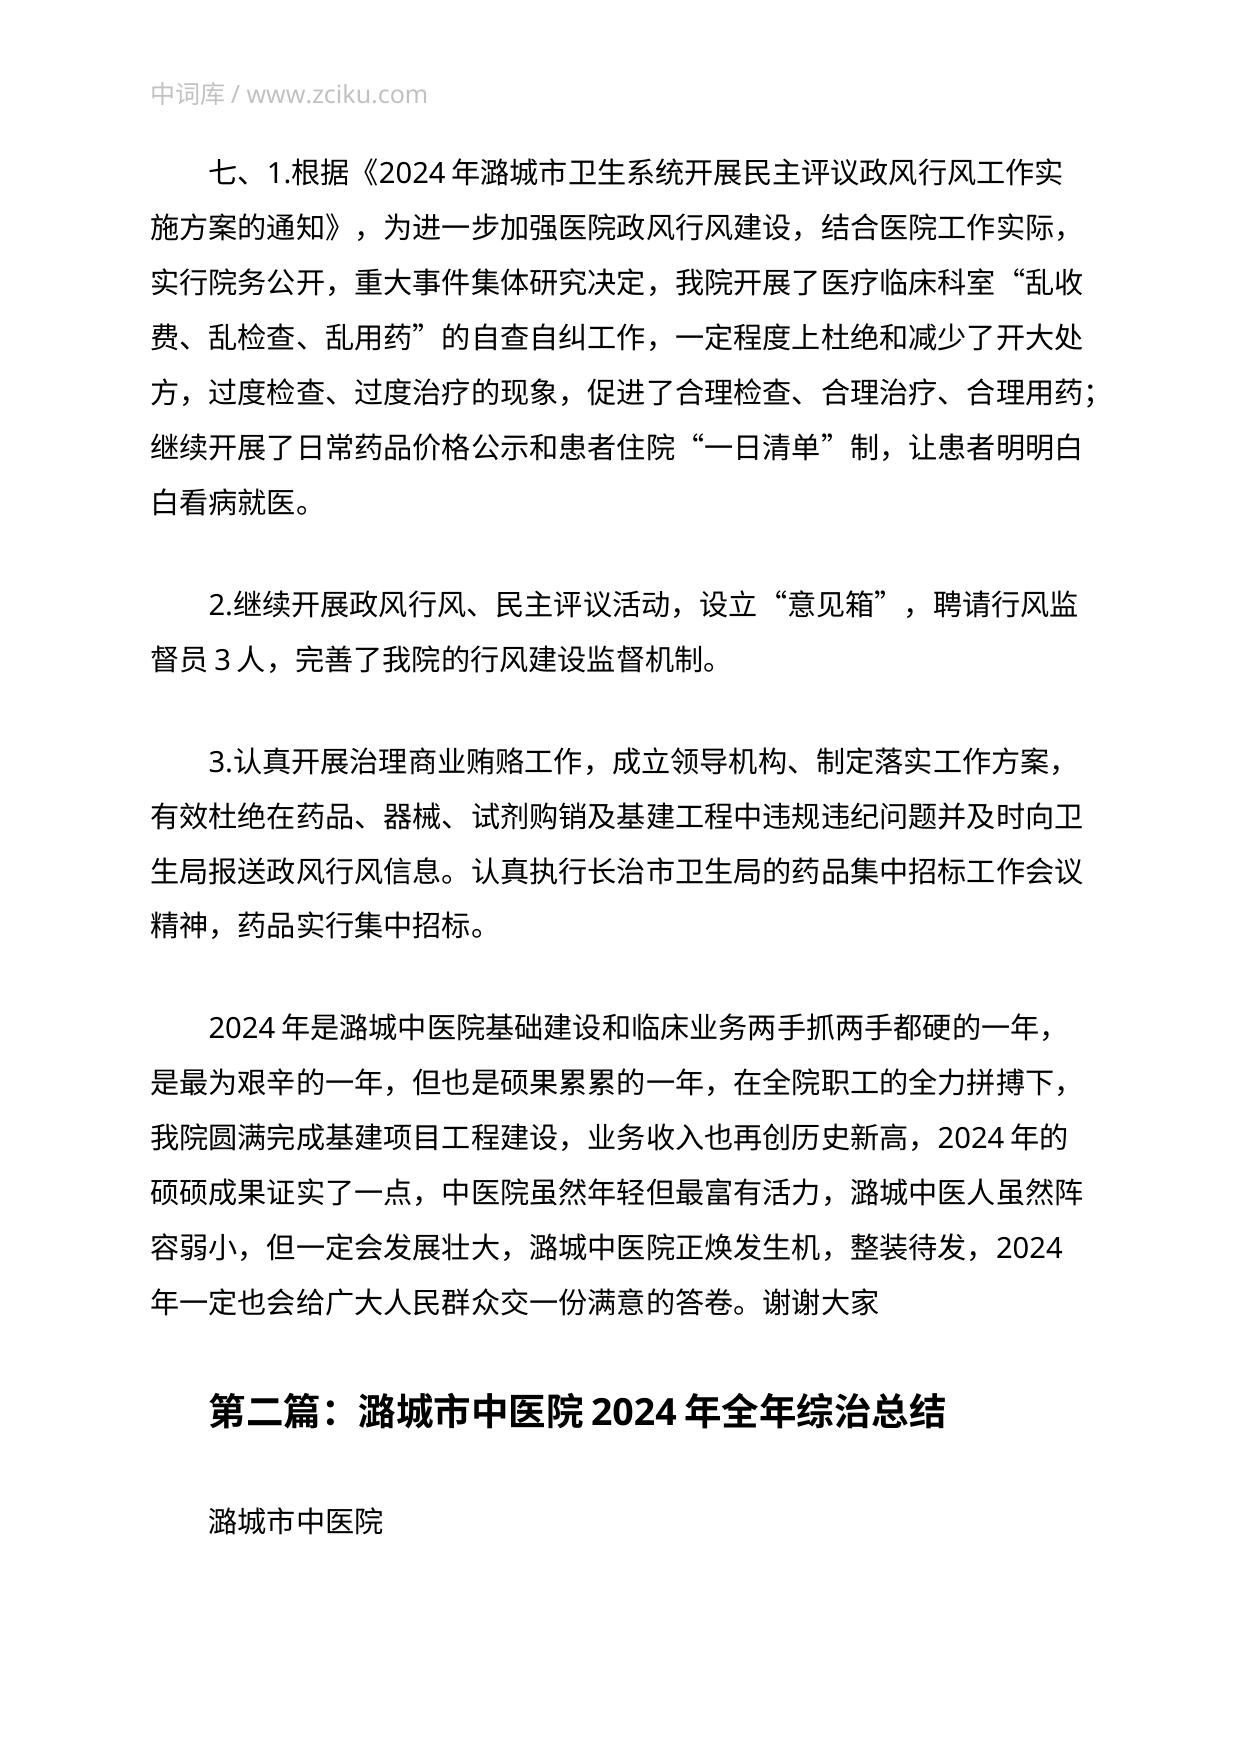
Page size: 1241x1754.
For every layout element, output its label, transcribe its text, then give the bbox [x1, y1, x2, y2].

text 2.继续开展政风行风、民主评议活动，设立“意见箱”，聘请行风监督员3人，完善了我院的行风建设监督机制。 [150, 581, 1090, 679]
text 3.认真开展治理商业贿赂工作，成立领导机构、制定落实工作方案，有效杜绝在药品、器械、试剂购销及基建工程中违规违纪问题并及时向卫生局报送政风行风信息。认真执行长治市卫生局的药品集中招标工作会议精神，药品实行集中招标。 [150, 738, 1090, 945]
text 潞城市中医院 [150, 1499, 1090, 1541]
text 第二篇：潞城市中医院2024年全年综治总结 [150, 1381, 1090, 1436]
text 七、1.根据《2024年潞城市卫生系统开展民主评议政风行风工作实施方案的通知》，为进一步加强医院政风行风建设，结合医院工作实际，实行院务公开，重大事件集体研究决定，我院开展了医疗临床科室“乱收费、乱检查、乱用药”的自查自纠工作，一定程度上杜绝和减少了开大处方，过度检查、过度治疗的现象，促进了合理检查、合理治疗、合理用药；继续开展了日常药品价格公示和患者住院“一日清单”制，让患者明明白白看病就医。 [150, 150, 1090, 522]
text 2024年是潞城中医院基础建设和临床业务两手抓两手都硬的一年，是最为艰辛的一年，但也是硕果累累的一年，在全院职工的全力拼搏下，我院圆满完成基建项目工程建设，业务收入也再创历史新高，2024年的硕硕成果证实了一点，中医院虽然年轻但最富有活力，潞城中医人虽然阵容弱小，但一定会发展壮大，潞城中医院正焕发生机，整装待发，2024年一定也会给广大人民群众交一份满意的答卷。谢谢大家 [150, 1005, 1090, 1322]
